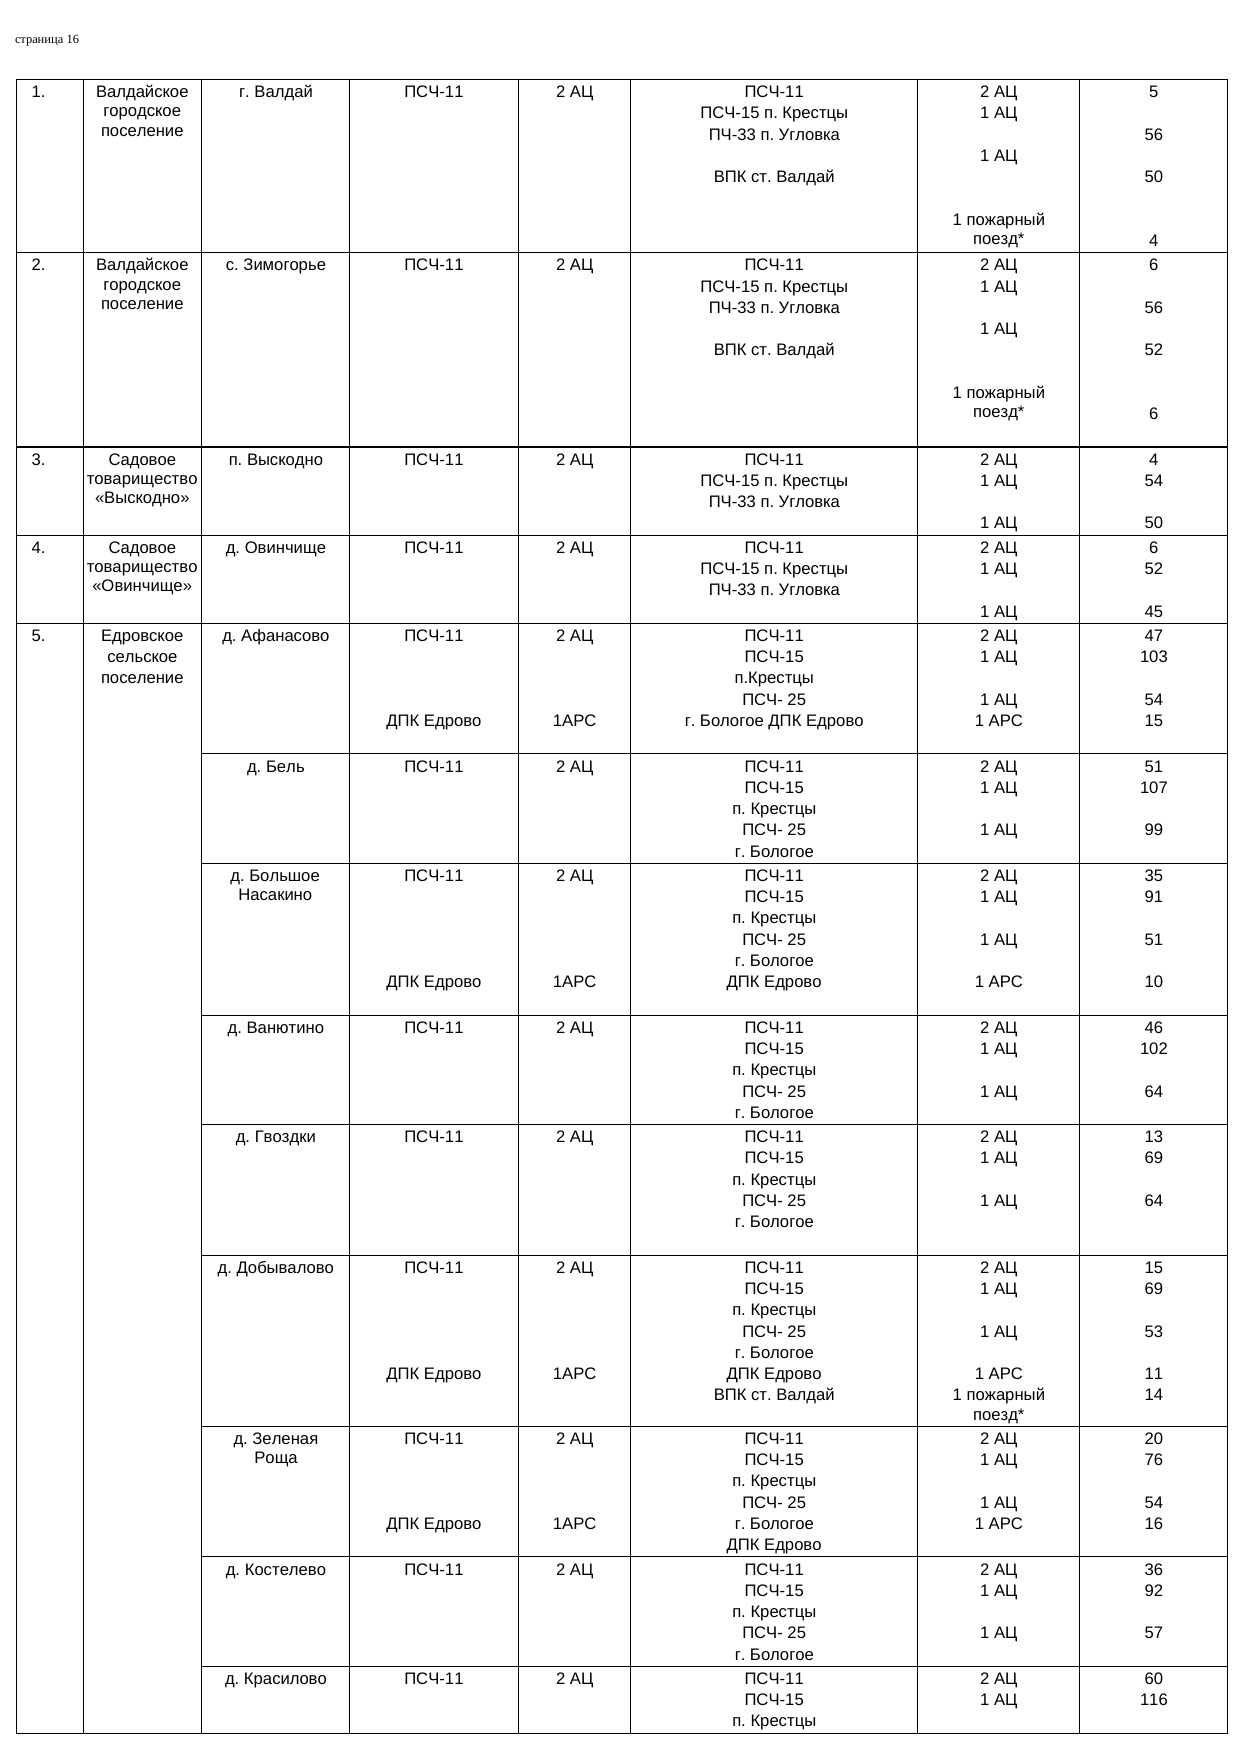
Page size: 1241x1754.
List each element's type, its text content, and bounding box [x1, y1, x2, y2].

table_cell 20 76 54 16 [1080, 1427, 1227, 1556]
table_cell ПСЧ-11 ПСЧ-15 п. Крестцы ПСЧ- 25 г. Бологое ДПК Едрово [631, 1427, 917, 1556]
table_cell 5 56 50 4 [1080, 80, 1227, 252]
table_cell 46 102 64 [1080, 1016, 1227, 1124]
table_cell 35 91 51 10 [1080, 864, 1227, 1014]
table_cell ПСЧ-11 ПСЧ-15 п. Крестцы ПЧ-33 п. Угловка ВПК ст. Валдай [631, 253, 917, 446]
table_cell [17, 80, 83, 252]
table_cell Садовое товарищество «Выскодно» [84, 448, 201, 534]
table_cell п. Выскодно [202, 448, 349, 534]
table_cell ПСЧ-11 [350, 1125, 518, 1254]
table_cell ПСЧ-11 [350, 1016, 518, 1124]
table_cell ПСЧ-11 ПСЧ-15 п. Крестцы ПСЧ- 25 г. Бологое [631, 754, 917, 863]
table_cell д. Костелево [202, 1557, 349, 1666]
table_cell 6 52 45 [1080, 536, 1227, 623]
table_cell 2 АЦ 1 АЦ 1 АЦ 1 АРС [918, 624, 1079, 753]
table_cell 2 АЦ 1 АЦ 1 АЦ 1 АРС [918, 1427, 1079, 1556]
table_cell 13 69 64 [1080, 1125, 1227, 1254]
table_cell 15 69 53 11 14 [1080, 1256, 1227, 1426]
table_cell 4 54 50 [1080, 448, 1227, 534]
table_cell ПСЧ-11 [350, 253, 518, 446]
table_cell ПСЧ-11 [350, 1667, 518, 1732]
table_cell Садовое товарищество «Овинчище» [84, 536, 201, 623]
table_cell 2 АЦ 1 АЦ 1 АЦ 1 пожарный поезд* [918, 80, 1079, 252]
table_cell 2 АЦ [519, 754, 630, 863]
table_cell [17, 253, 83, 446]
table_cell д. Афанасово [202, 624, 349, 753]
table_cell 2 АЦ [519, 1557, 630, 1666]
table_cell ПСЧ-11 ПСЧ-15 п. Крестцы ПЧ-33 п. Угловка [631, 448, 917, 534]
table_cell Валдайское городское поселение [84, 253, 201, 446]
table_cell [631, 1667, 917, 1732]
table_cell 2 АЦ 1АРС [519, 1427, 630, 1556]
table_cell 2 АЦ [519, 1667, 630, 1732]
table_cell ПСЧ-11 [350, 536, 518, 623]
table_cell 2 АЦ [519, 1016, 630, 1124]
table_cell г. Валдай [202, 80, 349, 252]
table_cell ПСЧ-11 [350, 1557, 518, 1666]
table_cell [17, 624, 83, 1732]
table_cell 2 АЦ [519, 1125, 630, 1254]
table_cell ПСЧ-11 ПСЧ-15 п. Крестцы ПСЧ- 25 г. Бологое ДПК Едрово [631, 864, 917, 1014]
table_cell д. Ванютино [202, 1016, 349, 1124]
table_cell д. Зеленая Роща [202, 1427, 349, 1556]
table_cell ПСЧ-11 ПСЧ-15 п. Крестцы ПЧ-33 п. Угловка ВПК ст. Валдай [631, 80, 917, 252]
table_cell ПСЧ-11 ПСЧ-15 п. Крестцы ПЧ-33 п. Угловка [631, 536, 917, 623]
table_cell ПСЧ-11 ПСЧ-15 п. Крестцы ПСЧ- 25 г. Бологое [631, 1125, 917, 1254]
table_cell 2 АЦ 1АРС [519, 1256, 630, 1426]
table_cell 2 АЦ 1 АЦ 1 АЦ [918, 536, 1079, 623]
table_cell 2 АЦ [519, 448, 630, 534]
table_cell ПСЧ-11 ДПК Едрово [350, 1427, 518, 1556]
table_cell 2 АЦ 1 АЦ 1 АЦ 1 пожарный поезд* [918, 253, 1079, 446]
table_cell ПСЧ-11 ДПК Едрово [350, 624, 518, 753]
table_cell 2 АЦ 1 АЦ 1 АЦ [918, 754, 1079, 863]
table_cell ПСЧ-11 ПСЧ-15 п. Крестцы ПСЧ- 25 г. Бологое [631, 1016, 917, 1124]
table_cell д. Большое Насакино [202, 864, 349, 1014]
table_cell ПСЧ-11 [350, 448, 518, 534]
table_cell 47 103 54 15 [1080, 624, 1227, 753]
table_cell 2 АЦ 1 АЦ 1 АЦ [918, 1125, 1079, 1254]
table_cell д. Бель [202, 754, 349, 863]
table_cell [17, 536, 83, 623]
table_cell 2 АЦ [519, 536, 630, 623]
table_cell д. Красилово [202, 1667, 349, 1732]
table_cell 2 АЦ [519, 80, 630, 252]
table_cell 2 АЦ [519, 253, 630, 446]
table_cell 2 АЦ 1 АЦ 1 АЦ [918, 1016, 1079, 1124]
table_cell 2 АЦ 1АРС [519, 624, 630, 753]
table_cell 2 АЦ 1 АЦ 1 АЦ 1 АРС 1 пожарный поезд* [918, 1256, 1079, 1426]
table_cell ПСЧ-11 ДПК Едрово [350, 864, 518, 1014]
table_cell 36 92 57 [1080, 1557, 1227, 1666]
table_cell д. Овинчище [202, 536, 349, 623]
table_cell [17, 448, 83, 534]
table_cell ПСЧ-11 ПСЧ-15 п.Крестцы ПСЧ- 25 г. Бологое ДПК Едрово [631, 624, 917, 753]
table_cell д. Гвоздки [202, 1125, 349, 1254]
table_cell ПСЧ-11 ПСЧ-15 п. Крестцы ПСЧ- 25 г. Бологое ДПК Едрово ВПК ст. Валдай [631, 1256, 917, 1426]
table_cell 2 АЦ 1 АЦ 1 АЦ 1 АРС [918, 864, 1079, 1014]
table_cell д. Добывалово [202, 1256, 349, 1426]
table_cell ПСЧ-11 [350, 80, 518, 252]
table_cell 51 107 99 [1080, 754, 1227, 863]
table_cell 60 116 105 [1080, 1667, 1227, 1732]
table_cell 2 АЦ 1АРС [519, 864, 630, 1014]
table_cell Валдайское городское поселение [84, 80, 201, 252]
table_cell 2 АЦ 1 АЦ 1 АЦ [918, 1557, 1079, 1666]
table_cell 6 56 52 6 [1080, 253, 1227, 446]
table_cell 2 АЦ 1 АЦ 1 АЦ [918, 1667, 1079, 1732]
table_cell 2 АЦ 1 АЦ 1 АЦ [918, 448, 1079, 534]
table_cell ПСЧ-11 ДПК Едрово [350, 1256, 518, 1426]
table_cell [631, 1557, 917, 1666]
table_cell ПСЧ-11 [350, 754, 518, 863]
table_cell Едровское сельское поселение [84, 624, 201, 1732]
table_cell с. Зимогорье [202, 253, 349, 446]
